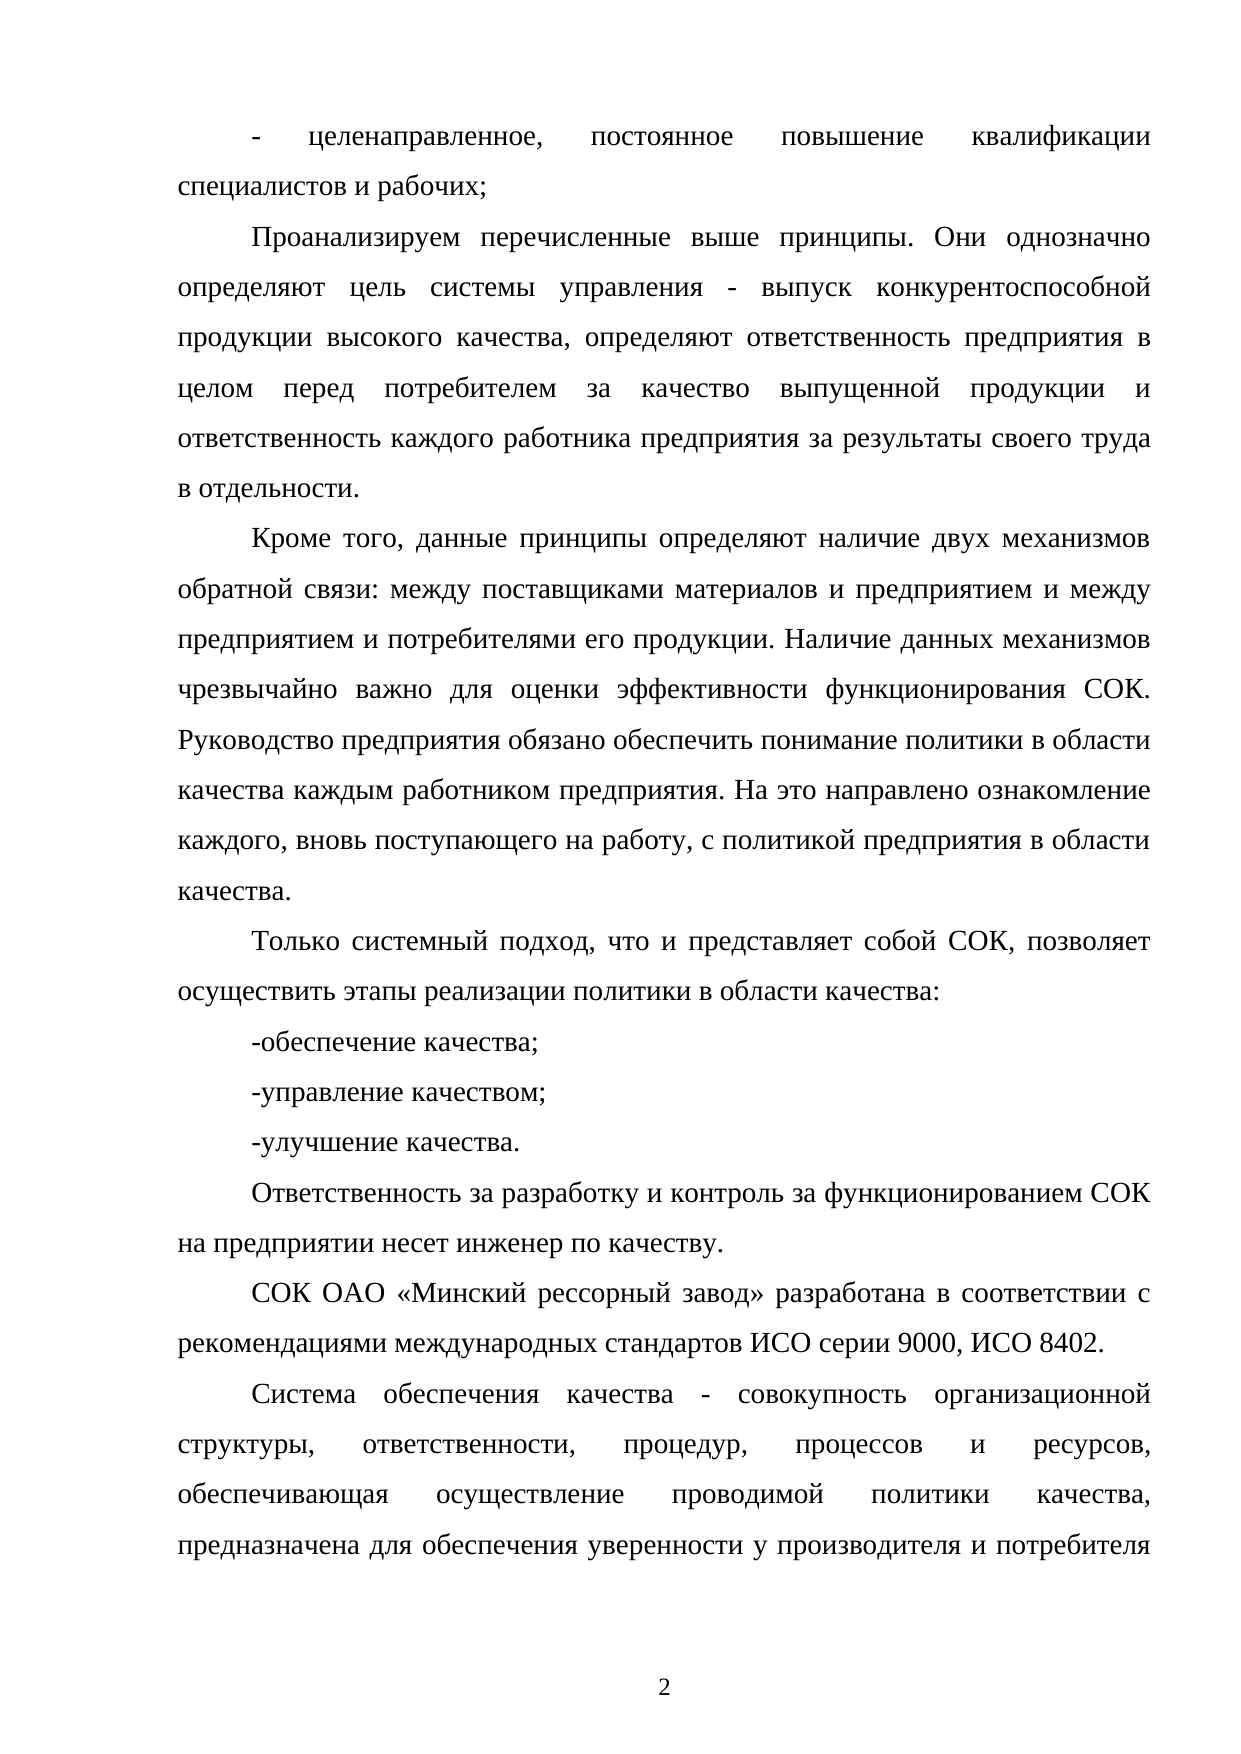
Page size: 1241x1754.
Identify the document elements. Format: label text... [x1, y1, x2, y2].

text Ответственность за разработку и контроль за функционированием СОК на предприятии несет инженер по качеству. [177, 1175, 1152, 1258]
text -управление качеством; [177, 1074, 1152, 1108]
text -обеспечение качества; [177, 1024, 1152, 1057]
text - целенаправленное, постоянное повышение квалификации специалистов и рабочих; [177, 118, 1152, 202]
text Только системный подход, что и представляет собой СОК, позволяет осуществить этапы реализации политики в области качества: [177, 923, 1152, 1007]
text Проанализируем перечисленные выше принципы. Они однозначно определяют цель системы управления - выпуск конкурентоспособной продукции высокого качества, определяют ответственность предприятия в целом перед потребителем за качество выпущенной продукции и ответственность каждого работника предприятия за результаты своего труда в отдельности. [177, 219, 1152, 504]
text -улучшение качества. [177, 1124, 1152, 1158]
text СОК ОАО «Минский рессорный завод» разработана в соответствии с рекомендациями международных стандартов ИСО серии 9000, ИСО 8402. [177, 1275, 1152, 1359]
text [177, 1376, 1152, 1560]
text Кроме того, данные принципы определяют наличие двух механизмов обратной связи: между поставщиками материалов и предприятием и между предприятием и потребителями его продукции. Наличие данных механизмов чрезвычайно важно для оценки эффективности функционирования СОК. Руководство предприятия обязано обеспечить понимание политики в области качества каждым работником предприятия. На это направлено ознакомление каждого, вновь поступающего на работу, с политикой предприятия в области качества. [177, 521, 1152, 906]
